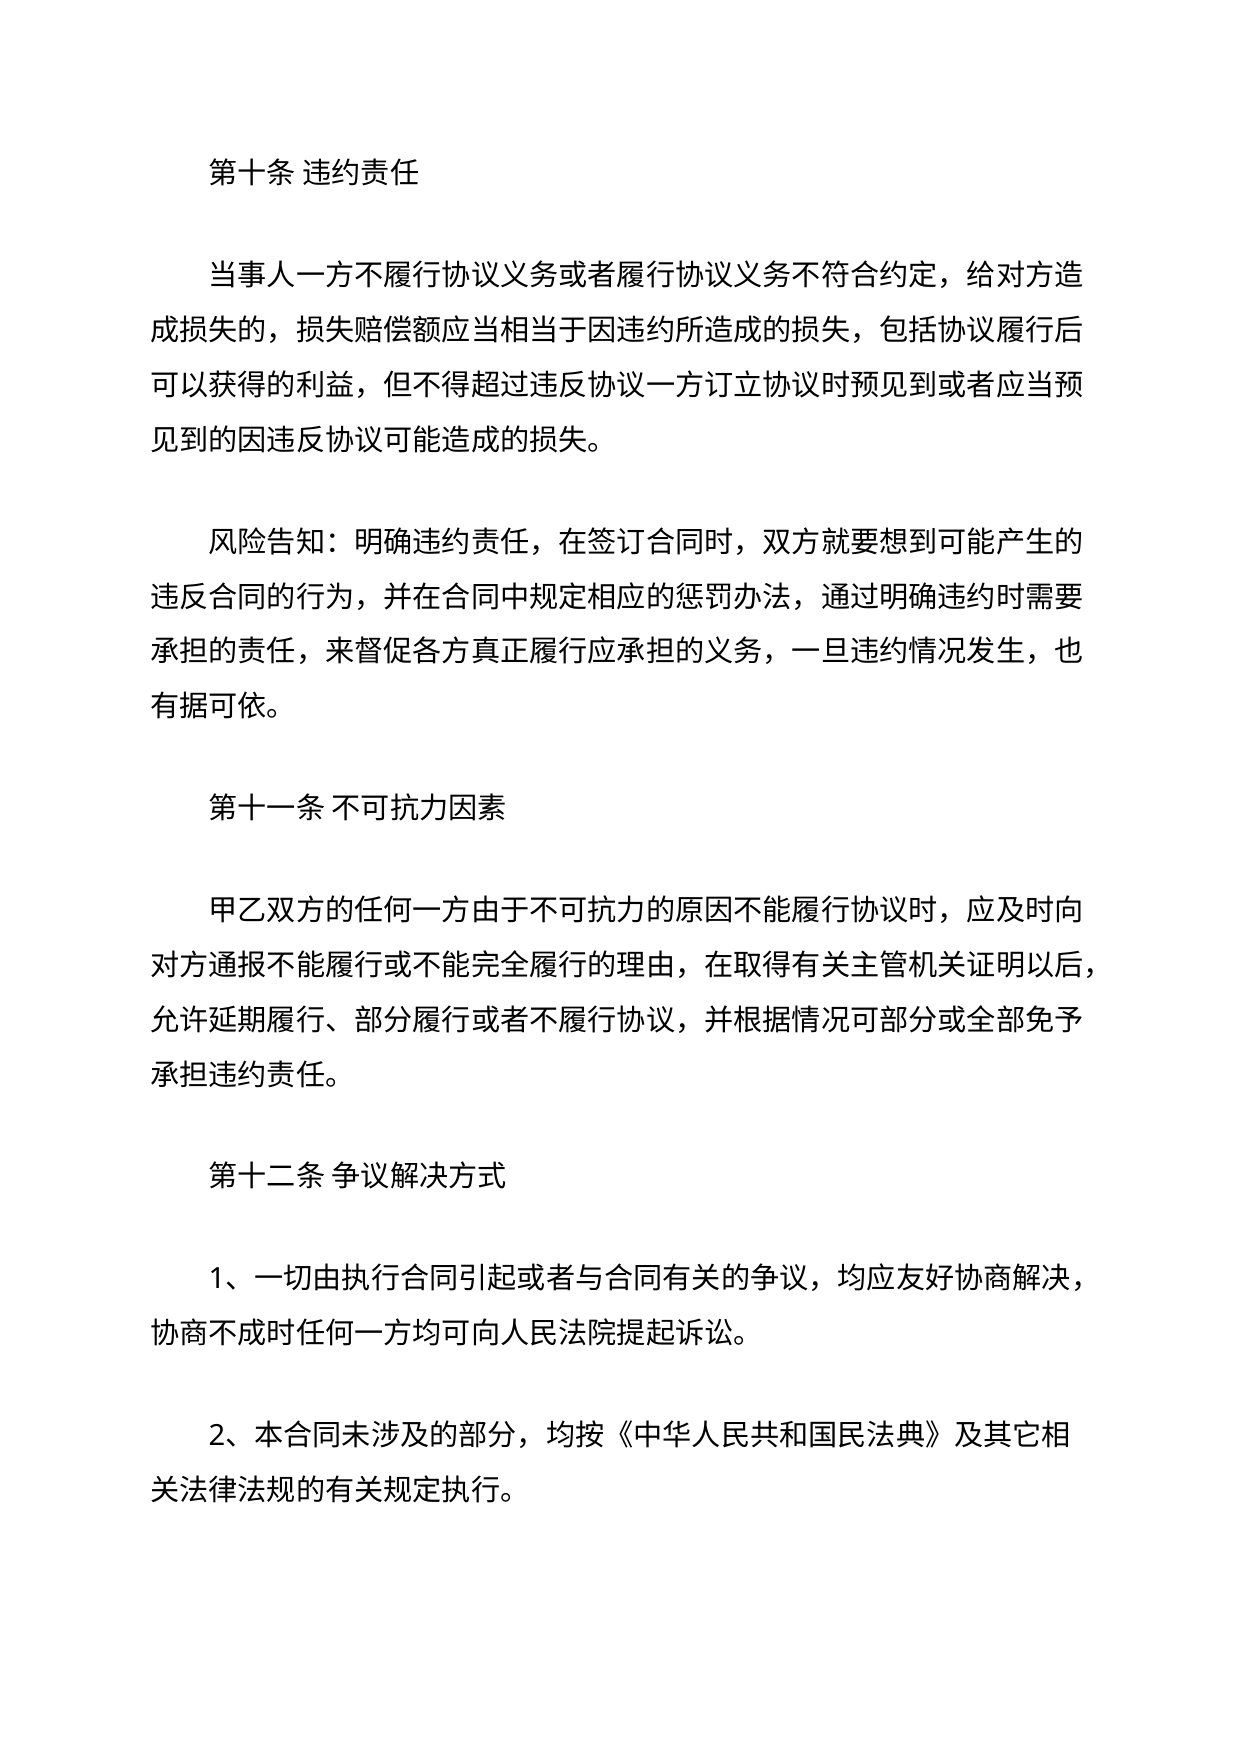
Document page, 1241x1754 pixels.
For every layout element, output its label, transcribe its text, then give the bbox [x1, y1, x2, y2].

text 甲乙双方的任何一方由于不可抗力的原因不能履行协议时，应及时向对方通报不能履行或不能完全履行的理由，在取得有关主管机关证明以后，允许延期履行、部分履行或者不履行协议，并根据情况可部分或全部免予承担违约责任。 [150, 886, 1090, 1093]
text 第十一条 不可抗力因素 [150, 785, 1090, 827]
text 2、本合同未涉及的部分，均按《中华人民共和国民法典》及其它相关法律法规的有关规定执行。 [150, 1411, 1090, 1509]
text 当事人一方不履行协议义务或者履行协议义务不符合约定，给对方造成损失的，损失赔偿额应当相当于因违约所造成的损失，包括协议履行后可以获得的利益，但不得超过违反协议一方订立协议时预见到或者应当预见到的因违反协议可能造成的损失。 [150, 252, 1090, 459]
text 1、一切由执行合同引起或者与合同有关的争议，均应友好协商解决，协商不成时任何一方均可向人民法院提起诉讼。 [150, 1255, 1090, 1352]
text 风险告知：明确违约责任，在签订合同时，双方就要想到可能产生的违反合同的行为，并在合同中规定相应的惩罚办法，通过明确违约时需要承担的责任，来督促各方真正履行应承担的义务，一旦违约情况发生，也有据可依。 [150, 518, 1090, 725]
text 第十二条 争议解决方式 [150, 1153, 1090, 1195]
text 第十条 违约责任 [150, 150, 1090, 192]
